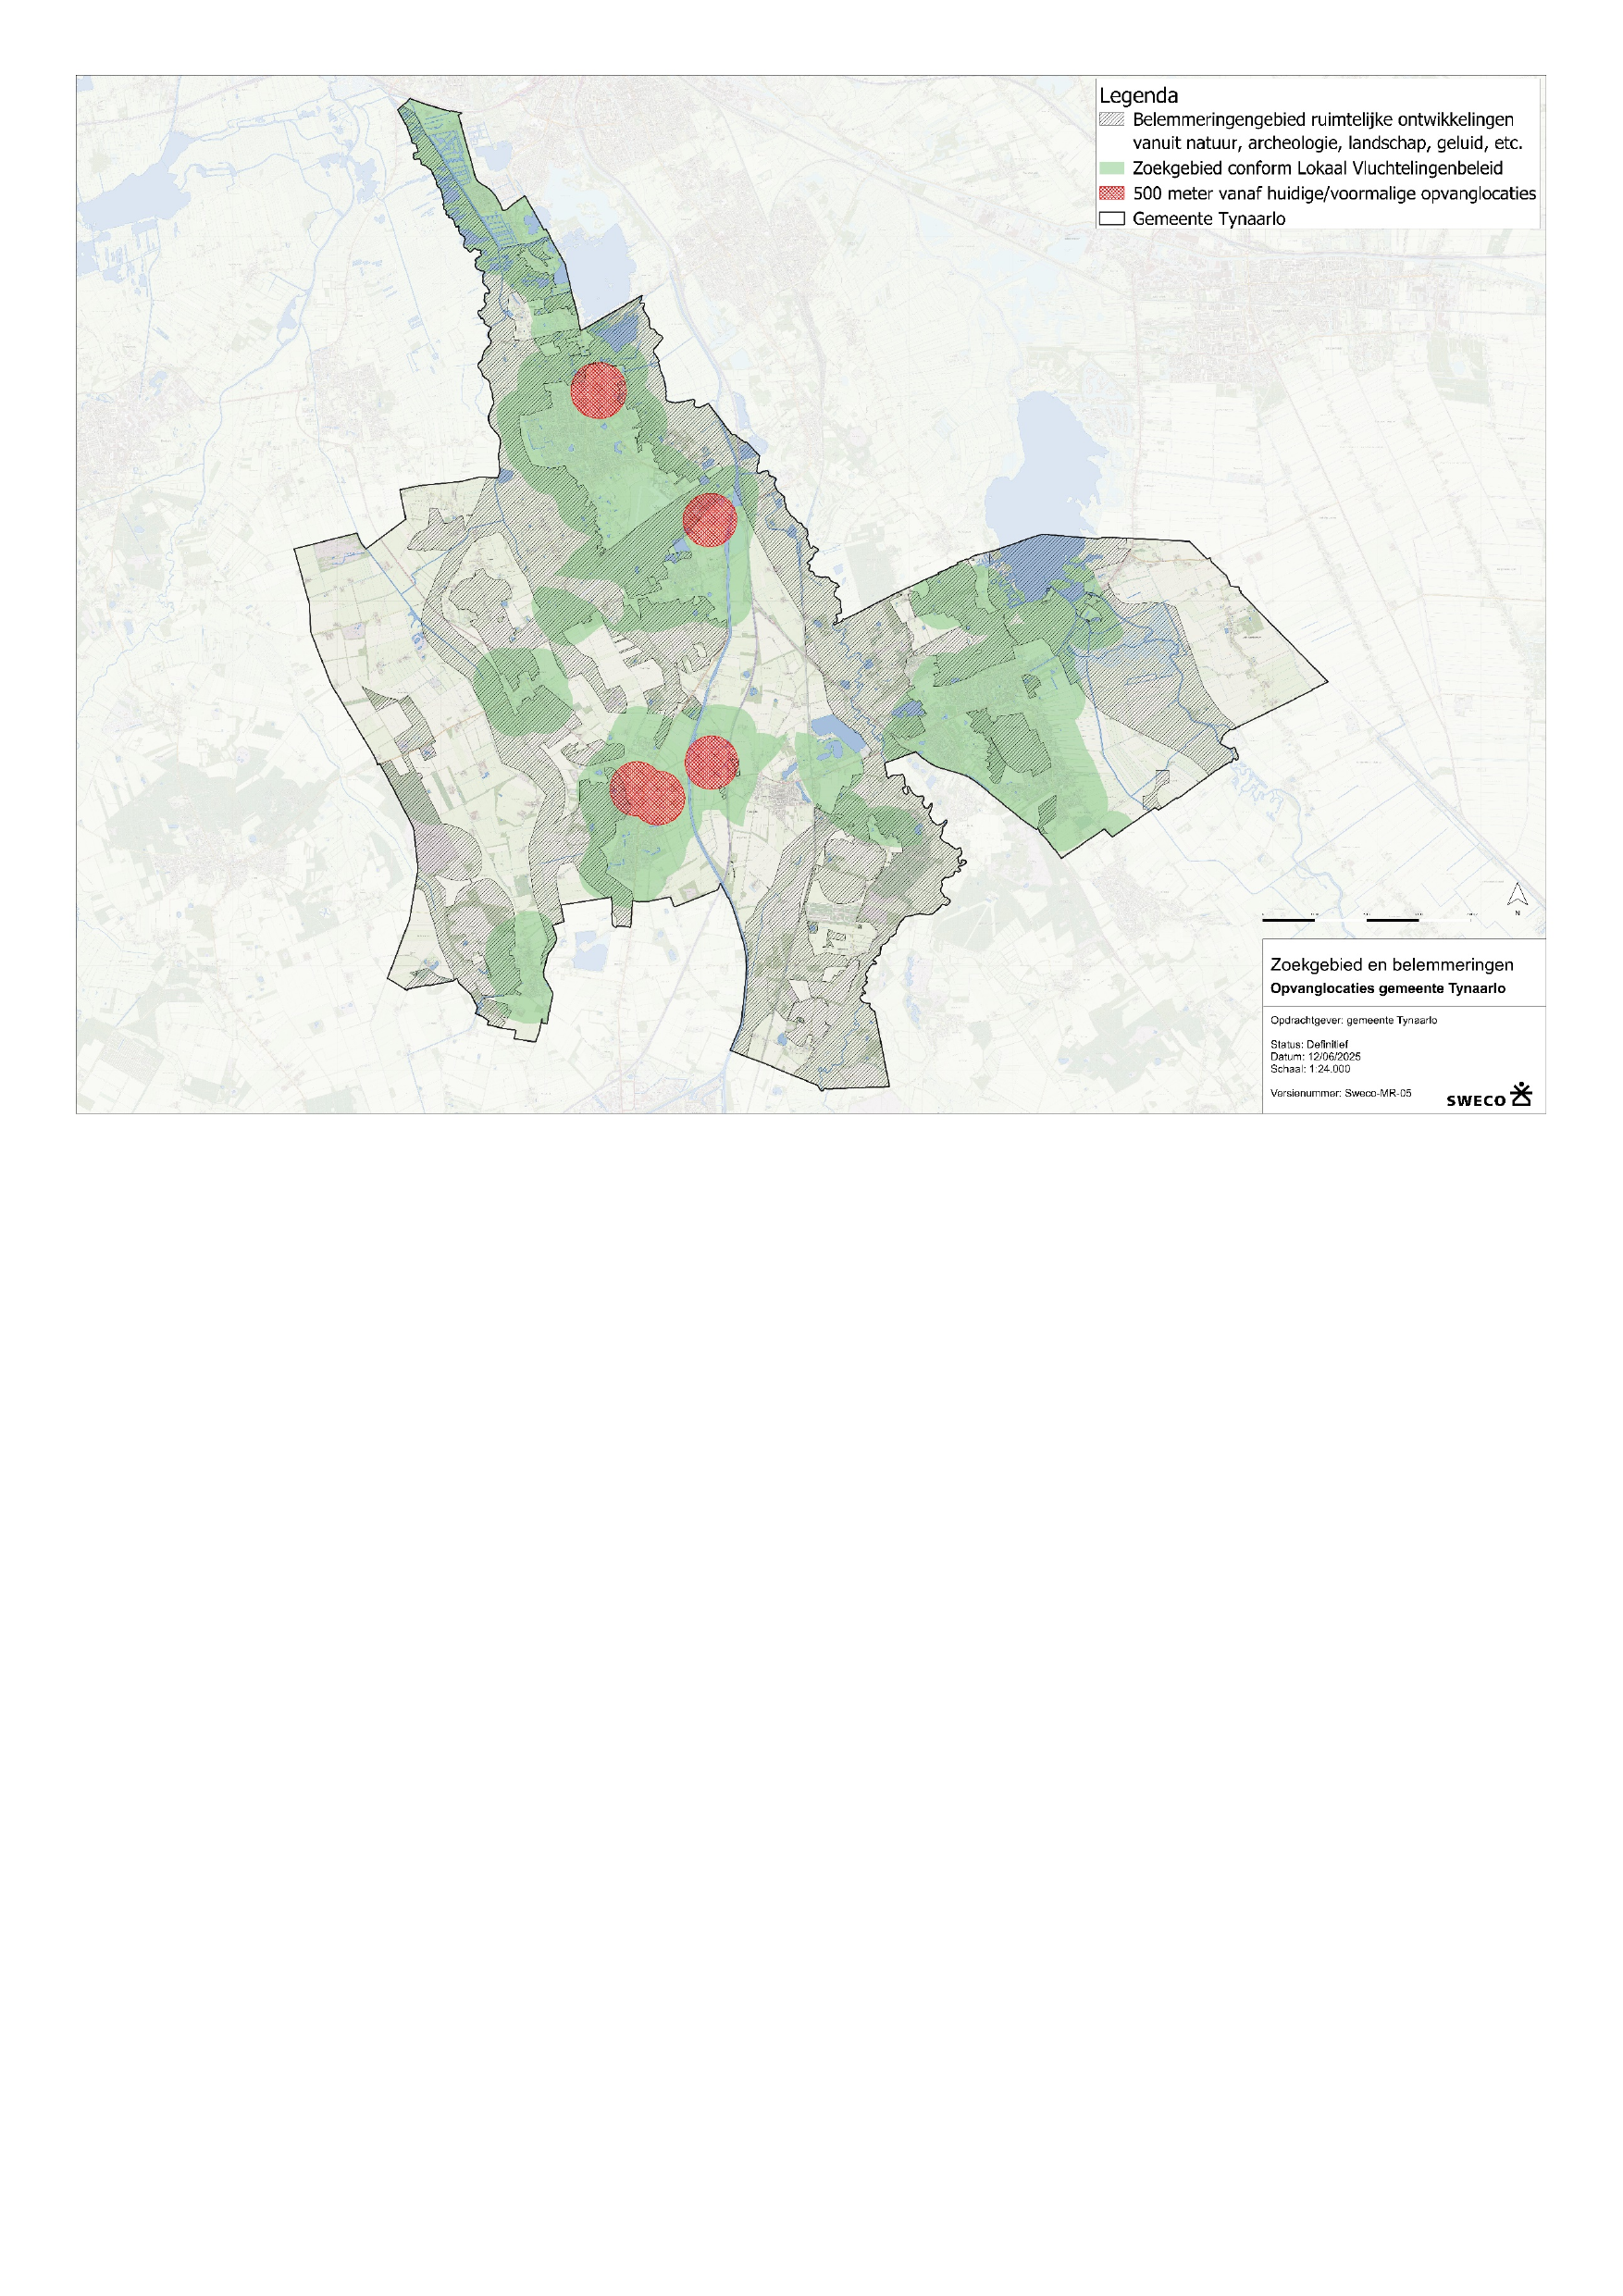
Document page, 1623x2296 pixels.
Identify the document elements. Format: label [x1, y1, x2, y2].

picture [69, 69, 1554, 1120]
